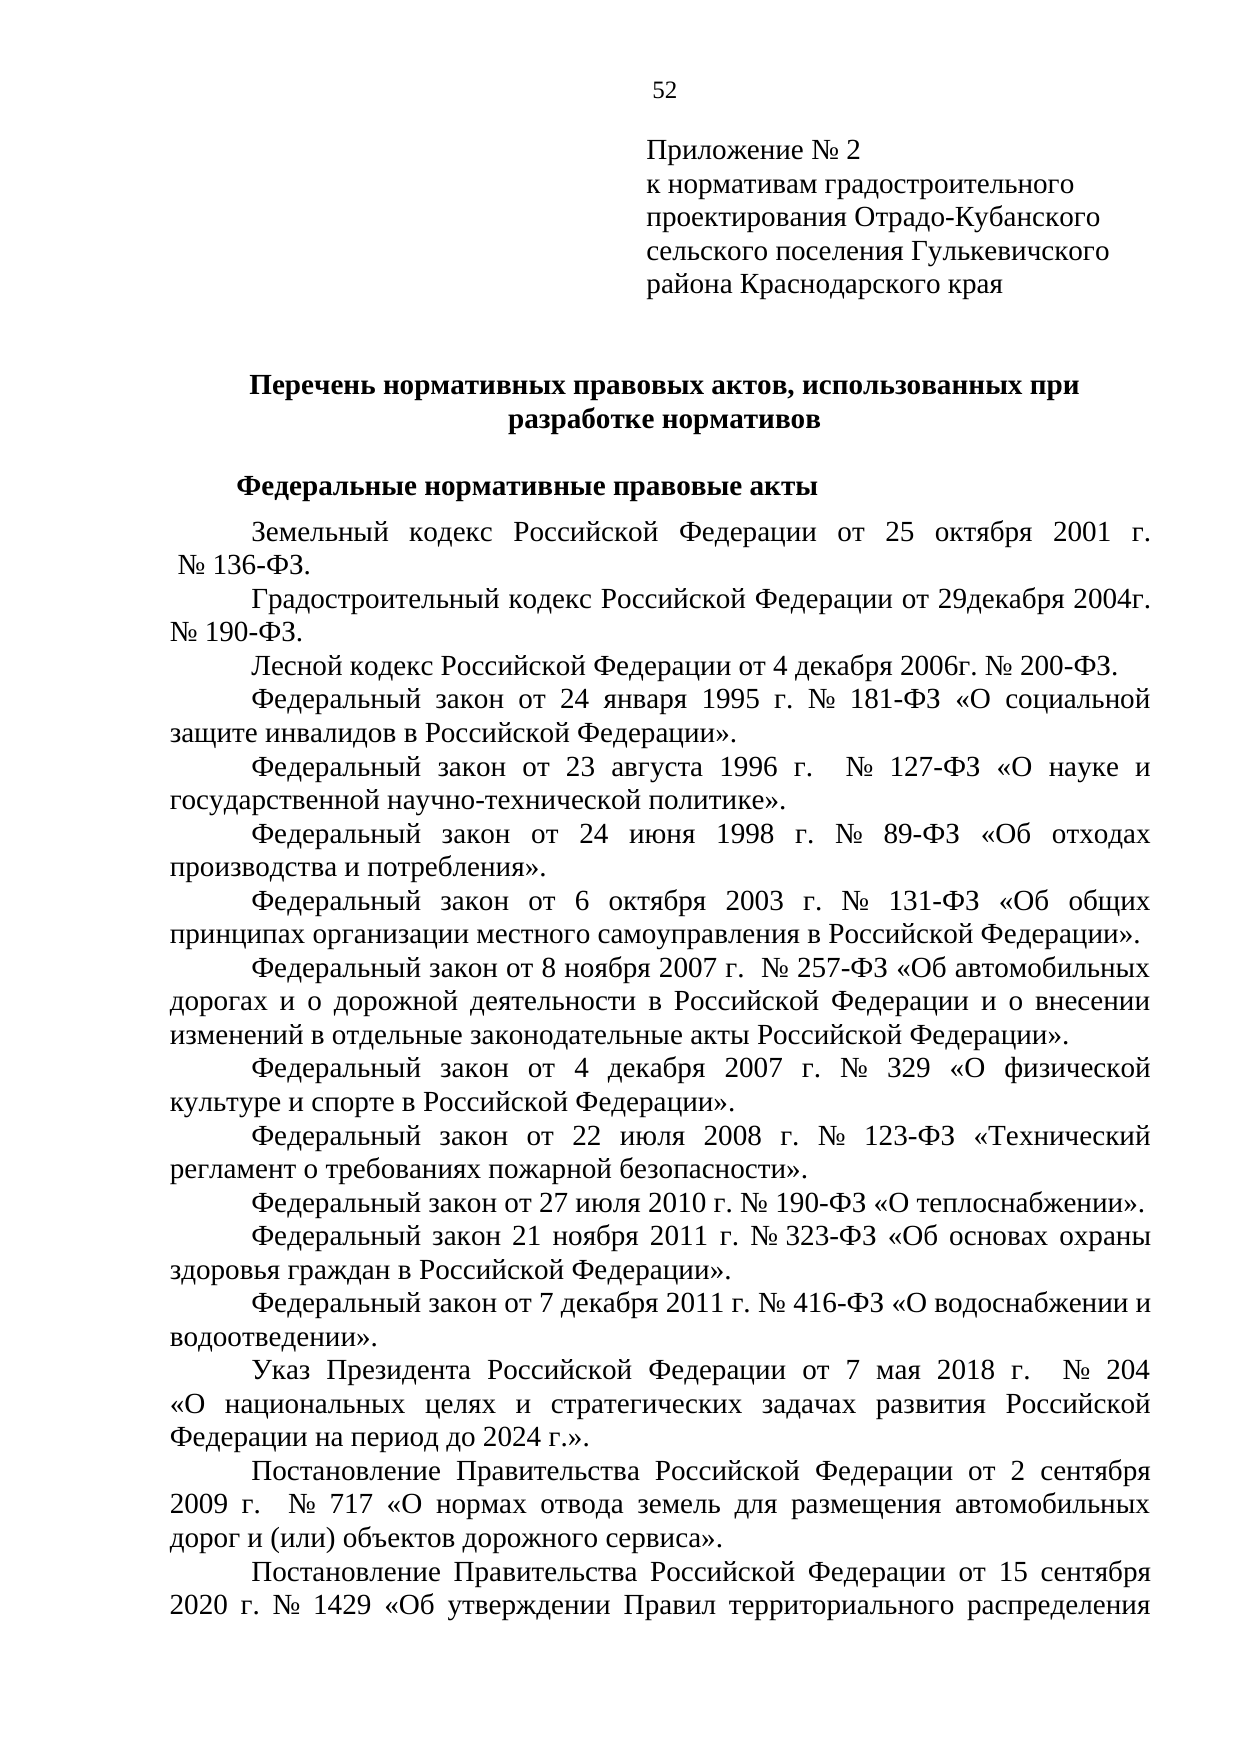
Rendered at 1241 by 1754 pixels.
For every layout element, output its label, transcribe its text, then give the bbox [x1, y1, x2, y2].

list Федеральный закон от 22 июля 2008 г. № 123-ФЗ «Технический регламент о требованиях пожарной безопасности». [169, 1118, 1152, 1185]
list Федеральный закон от 24 июня 1998 г. № 89-ФЗ «Об отходах производства и потребления». [169, 816, 1152, 883]
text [169, 1554, 1152, 1621]
text Федеральный закон от 4 декабря 2007 г. № 329 «О физической культуре и спорте в Российской Федерации». [169, 1051, 1152, 1118]
list Федеральный закон от 23 августа 1996 г. № 127-ФЗ «О науке и государственной научно-технической политике». [169, 749, 1152, 816]
list Градостроительный кодекс Российской Федерации от 29декабря 2004г. № 190-ФЗ. [169, 581, 1152, 648]
text Федеральный закон 21 ноября 2011 г. № 323-ФЗ «Об основах охраны здоровья граждан в Российской Федерации». [169, 1218, 1152, 1285]
text Федеральный закон от 27 июля 2010 г. № 190-ФЗ «О теплоснабжении». [169, 1185, 1152, 1218]
list Федеральный закон от 8 ноября 2007 г. № 257-ФЗ «Об автомобильных дорогах и о дорожной деятельности в Российской Федерации и о внесении изменений в отдельные законодательные акты Российской Федерации». [169, 950, 1152, 1051]
list Федеральный закон от 24 января 1995 г. № 181-ФЗ «О социальной защите инвалидов в Российской Федерации». [169, 682, 1152, 749]
text Федеральные нормативные правовые акты [177, 468, 1152, 501]
table_header Приложение № 2 к нормативам градостроительного проектирования Отрадо-Кубанского сельского поселения Гулькевичского района Краснодарского края [635, 133, 1144, 300]
list Постановление Правительства Российской Федерации от 2 сентября 2009 г. № 717 «О нормах отвода земель для размещения автомобильных дорог и (или) объектов дорожного сервиса». [169, 1453, 1152, 1554]
list Федеральный закон от 6 октября 2003 г. № 131-ФЗ «Об общих принципах организации местного самоуправления в Российской Федерации». [169, 883, 1152, 950]
text Перечень нормативных правовых актов, использованных при разработке нормативов [177, 367, 1152, 434]
list Федеральный закон от 7 декабря 2011 г. № 416-ФЗ «О водоснабжении и водоотведении». [169, 1285, 1152, 1352]
list Лесной кодекс Российской Федерации от 4 декабря 2006г. № 200-ФЗ. [169, 648, 1152, 682]
list Указ Президента Российской Федерации от 7 мая 2018 г. № 204 «О национальных целях и стратегических задачах развития Российской Федерации на период до 2024 г.». [169, 1352, 1152, 1453]
text Земельный кодекс Российской Федерации от 25 октября 2001 г. № 136-ФЗ. [177, 514, 1152, 581]
